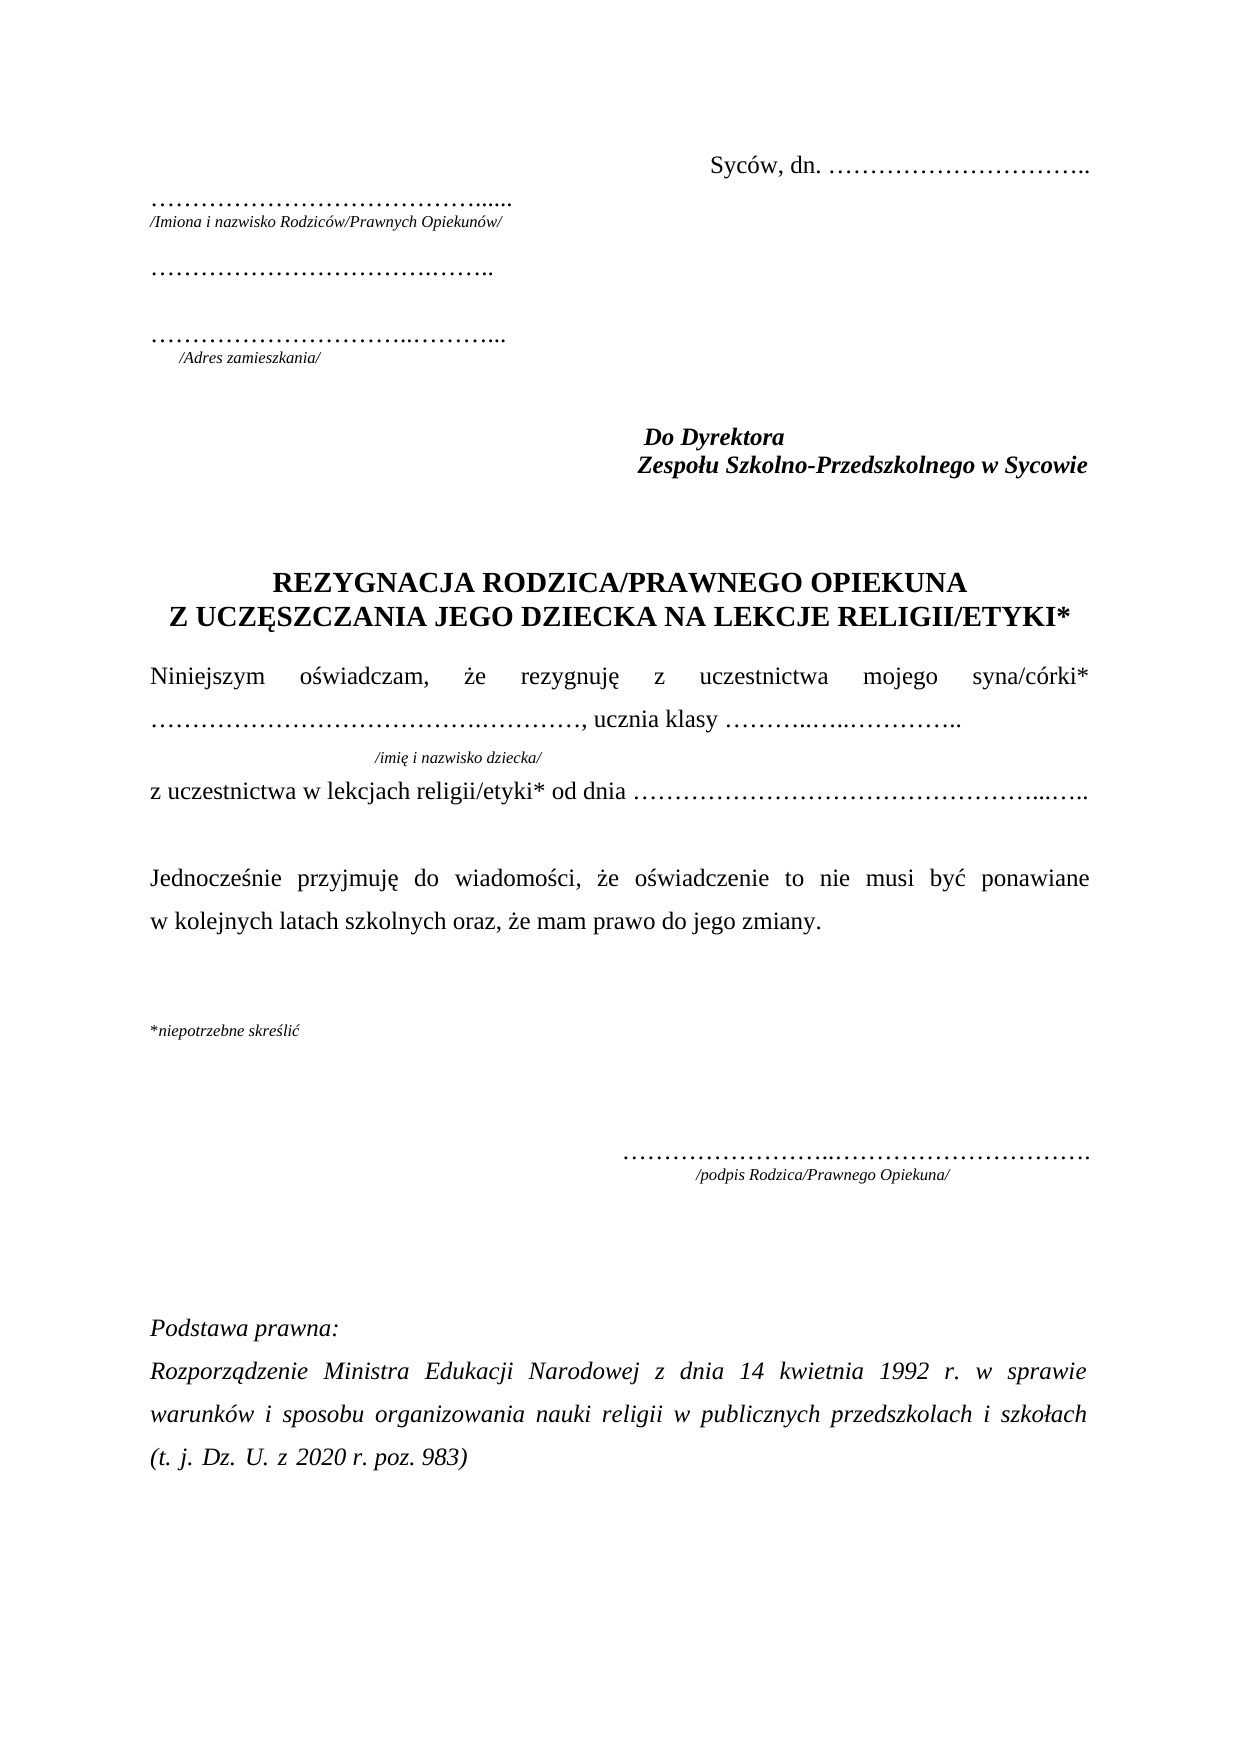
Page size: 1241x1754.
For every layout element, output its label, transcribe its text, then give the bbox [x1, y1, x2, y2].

text /imię i nazwisko dziecka/ [300, 748, 1090, 767]
text …………………………….…….. [150, 252, 1090, 281]
text Niniejszym oświadczam, że rezygnuję z uczestnictwa mojego syna/córki* ………………………………….…………, ucznia klasy ………..…..………….. [150, 661, 1090, 733]
text Jednocześnie przyjmuję do wiadomości, że oświadczenie to nie musi być ponawiane w kolejnych latach szkolnych oraz, że mam prawo do jego zmiany. [150, 863, 1090, 934]
text /podpis Rodzica/Prawnego Opiekuna/ [600, 1164, 1090, 1184]
text *niepotrzebne skreślić [150, 1021, 1090, 1040]
text REZYGNACJA RODZICA/PRAWNEGO OPIEKUNA Z UCZĘSZCZANIA JEGO DZIECKA NA LEKCJE RELIGII/ETYKI* [150, 566, 1090, 633]
text Zespołu Szkolno-Przedszkolnego w Sycowie [150, 451, 1090, 479]
text ……………………..…………………………. [150, 1136, 1090, 1164]
text …………………………..………... [150, 319, 1090, 348]
text Rozporządzenie Ministra Edukacji Narodowej z dnia 14 kwietnia 1992 r. w sprawie warunków i sposobu organizowania nauki religii w publicznych przedszkolach i szkołach (t. j. Dz. U. z 2020 r. poz. 983) [150, 1356, 1090, 1471]
text Podstawa prawna: [150, 1313, 1090, 1342]
text …………………………………...... [150, 183, 1090, 212]
text z uczestnictwa w lekcjach religii/etyki* od dnia …………………………………………...….. [150, 776, 1090, 805]
text /Adres zamieszkania/ [150, 348, 1090, 367]
text Syców, dn. ………………………….. [150, 150, 1090, 179]
text /Imiona i nazwisko Rodziców/Prawnych Opiekunów/ [150, 212, 1090, 231]
text Do Dyrektora [600, 422, 1090, 451]
